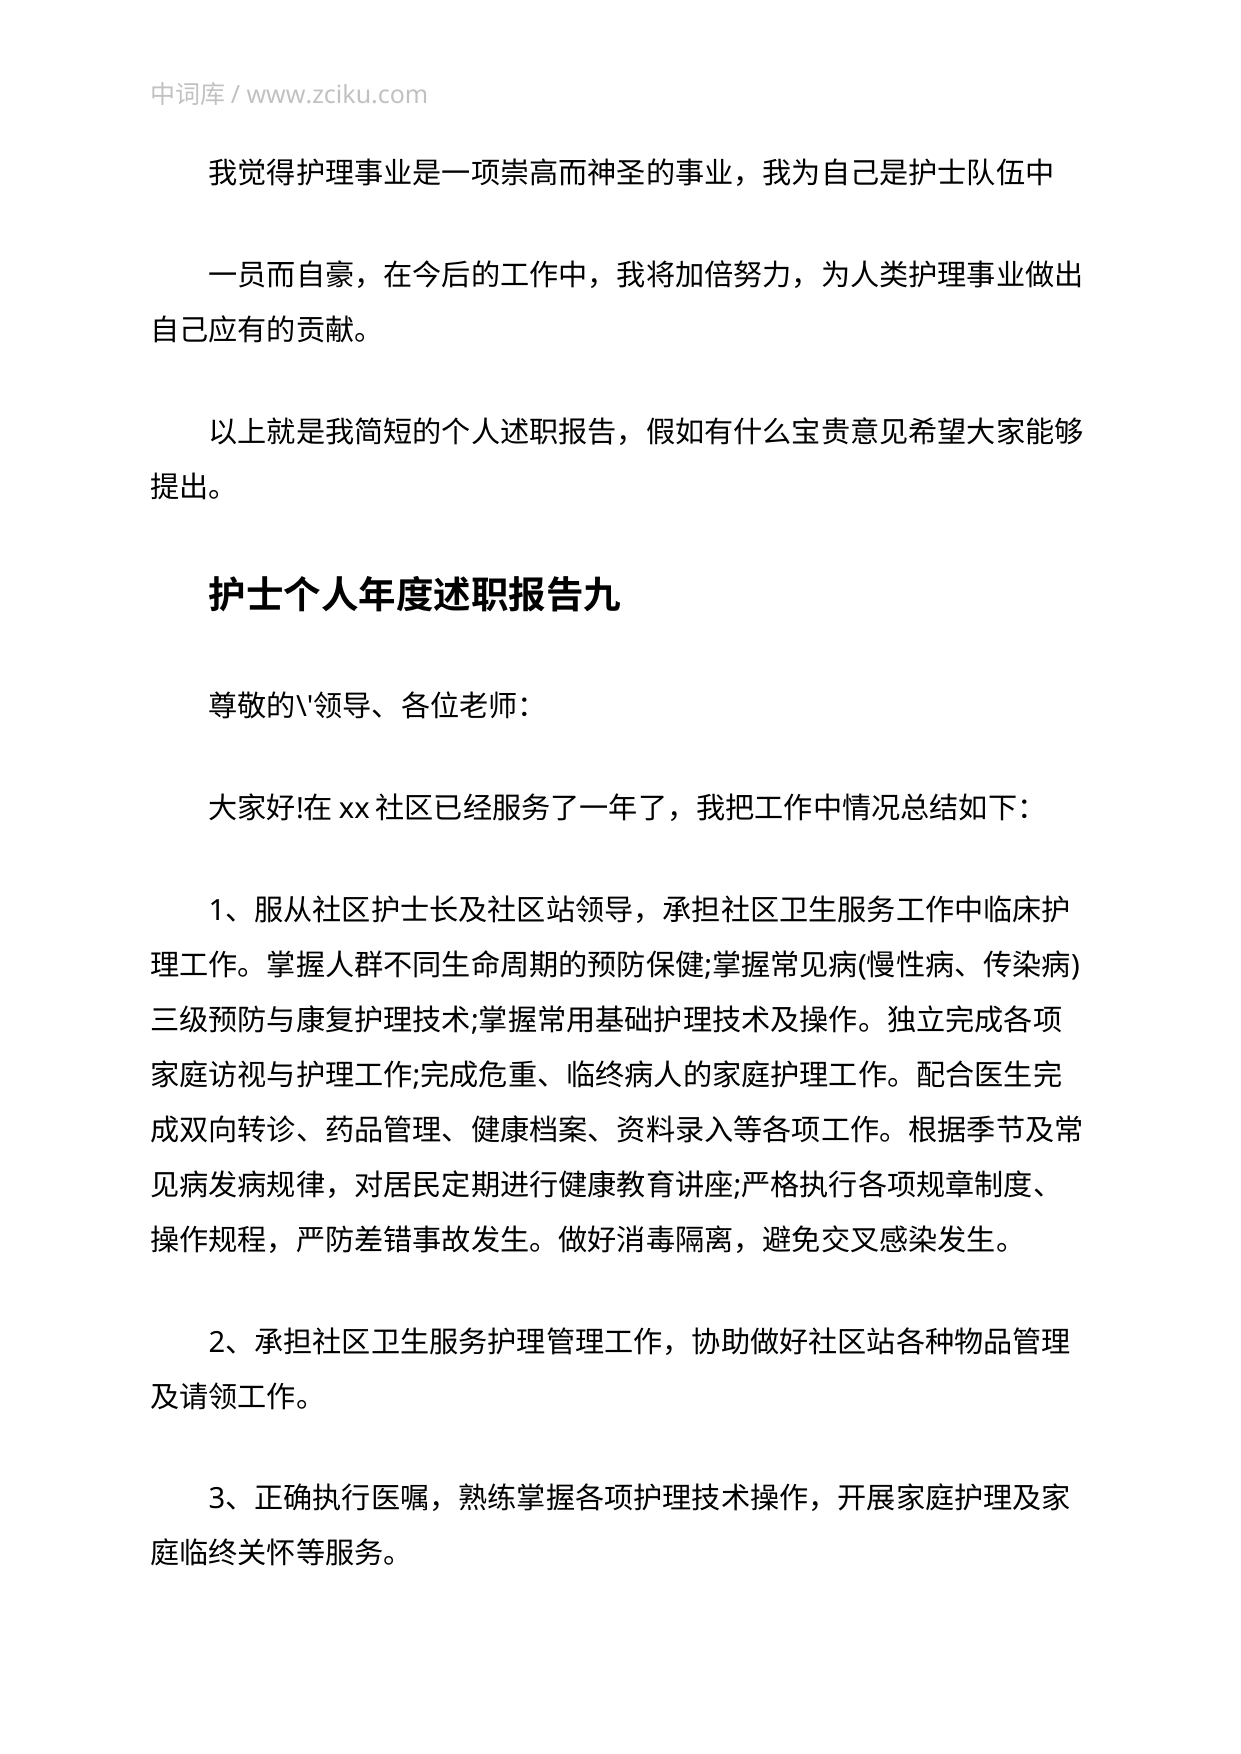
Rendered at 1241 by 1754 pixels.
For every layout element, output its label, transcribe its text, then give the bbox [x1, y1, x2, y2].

text 一员而自豪，在今后的工作中，我将加倍努力，为人类护理事业做出自己应有的贡献。 [150, 252, 1090, 349]
text 以上就是我简短的个人述职报告，假如有什么宝贵意见希望大家能够提出。 [150, 408, 1090, 506]
text 我觉得护理事业是一项崇高而神圣的事业，我为自己是护士队伍中 [150, 150, 1090, 192]
text 尊敬的\'领导、各位老师： [150, 682, 1090, 725]
text 3、正确执行医嘱，熟练掌握各项护理技术操作，开展家庭护理及家庭临终关怀等服务。 [150, 1475, 1090, 1572]
text 大家好!在xx社区已经服务了一年了，我把工作中情况总结如下： [150, 784, 1090, 827]
text 护士个人年度述职报告九 [150, 565, 1090, 619]
text 2、承担社区卫生服务护理管理工作，协助做好社区站各种物品管理及请领工作。 [150, 1318, 1090, 1415]
text 1、服从社区护士长及社区站领导，承担社区卫生服务工作中临床护理工作。掌握人群不同生命周期的预防保健;掌握常见病(慢性病、传染病)三级预防与康复护理技术;掌握常用基础护理技术及操作。独立完成各项家庭访视与护理工作;完成危重、临终病人的家庭护理工作。配合医生完成双向转诊、药品管理、健康档案、资料录入等各项工作。根据季节及常见病发病规律，对居民定期进行健康教育讲座;严格执行各项规章制度、操作规程，严防差错事故发生。做好消毒隔离，避免交叉感染发生。 [150, 886, 1090, 1259]
